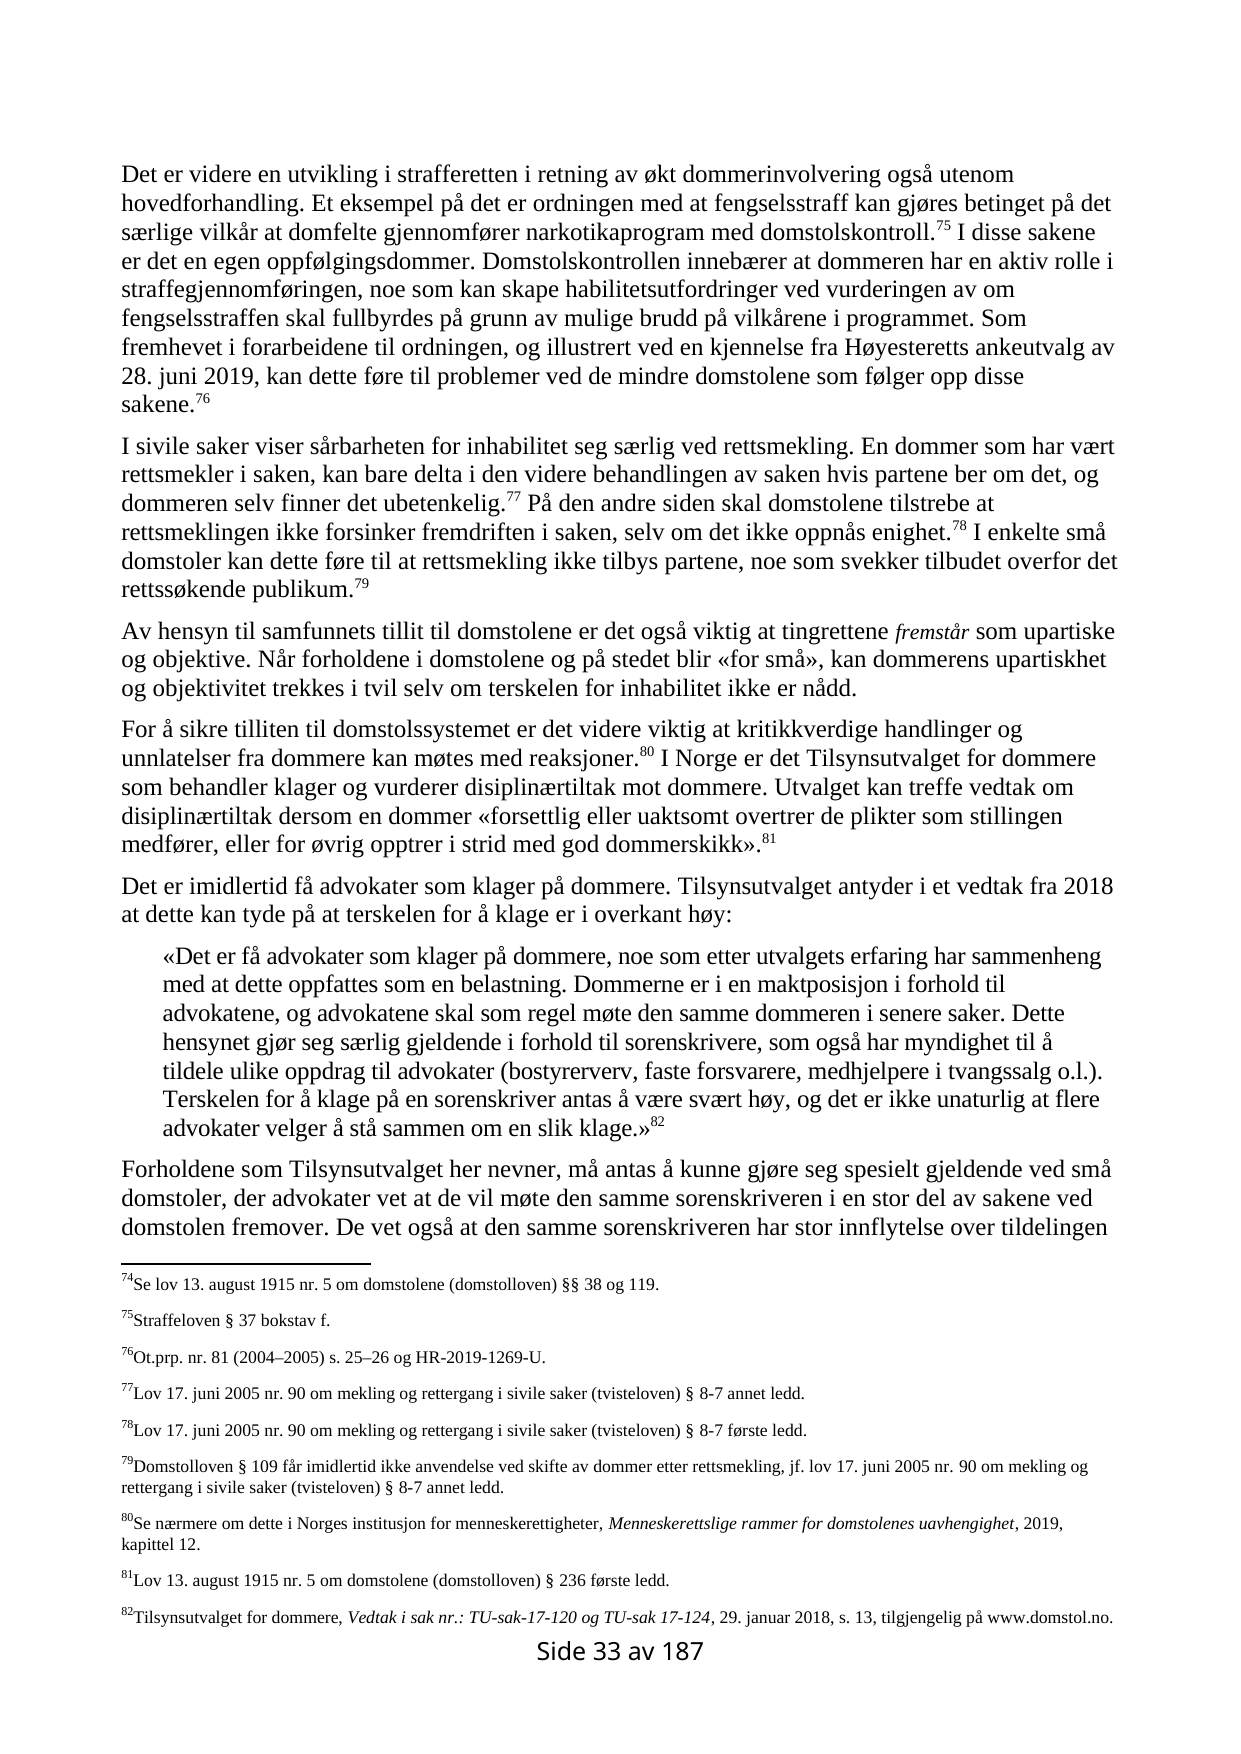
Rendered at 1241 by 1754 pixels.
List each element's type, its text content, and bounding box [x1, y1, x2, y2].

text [121, 1154, 1119, 1241]
text For å sikre tilliten til domstolssystemet er det videre viktig at kritikkverdige handlinger og unnlatelser fra dommere kan møtes med reaksjoner. I Norge er det Tilsynsutvalget for dommere som behandler klager og vurderer disiplinærtiltak mot dommere. Utvalget kan treffe vedtak om disiplinærtiltak dersom en dommer «forsettlig eller uaktsomt overtrer de plikter som stillingen medfører, eller for øvrig opptrer i strid med god dommerskikk». [121, 714, 1119, 858]
text «Det er få advokater som klager på dommere, noe som etter utvalgets erfaring har sammenheng med at dette oppfattes som en belastning. Dommerne er i en maktposisjon i forhold til advokatene, og advokatene skal som regel møte den samme dommeren i senere saker. Dette hensynet gjør seg særlig gjeldende i forhold til sorenskrivere, som også har myndighet til å tildele ulike oppdrag til advokater (bostyrerverv, faste forsvarere, medhjelpere i tvangssalg o.l.). Terskelen for å klage på en sorenskriver antas å være svært høy, og det er ikke unaturlig at flere advokater velger å stå sammen om en slik klage.» [162, 941, 1119, 1142]
text Det er videre en utvikling i strafferetten i retning av økt dommerinvolvering også utenom hovedforhandling. Et eksempel på det er ordningen med at fengselsstraff kan gjøres betinget på det særlige vilkår at domfelte gjennomfører narkotikaprogram med domstolskontroll. I disse sakene er det en egen oppfølgingsdommer. Domstolskontrollen innebærer at dommeren har en aktiv rolle i straffegjennomføringen, noe som kan skape habilitetsutfordringer ved vurderingen av om fengselsstraffen skal fullbyrdes på grunn av mulige brudd på vilkårene i programmet. Som fremhevet i forarbeidene til ordningen, og illustrert ved en kjennelse fra Høyesteretts ankeutvalg av 28. juni 2019, kan dette føre til problemer ved de mindre domstolene som følger opp disse sakene. [121, 159, 1119, 418]
text Av hensyn til samfunnets tillit til domstolene er det også viktig at tingrettene fremstår som upartiske og objektive. Når forholdene i domstolene og på stedet blir «for små», kan dommerens upartiskhet og objektivitet trekkes i tvil selv om terskelen for inhabilitet ikke er nådd. [121, 616, 1119, 702]
text Det er imidlertid få advokater som klager på dommere. Tilsynsutvalget antyder i et vedtak fra 2018 at dette kan tyde på at terskelen for å klage er i overkant høy: [121, 871, 1119, 928]
text I sivile saker viser sårbarheten for inhabilitet seg særlig ved rettsmekling. En dommer som har vært rettsmekler i saken, kan bare delta i den videre behandlingen av saken hvis partene ber om det, og dommeren selv finner det ubetenkelig. På den andre siden skal domstolene tilstrebe at rettsmeklingen ikke forsinker fremdriften i saken, selv om det ikke oppnås enighet. I enkelte små domstoler kan dette føre til at rettsmekling ikke tilbys partene, noe som svekker tilbudet overfor det rettssøkende publikum. [121, 431, 1119, 603]
